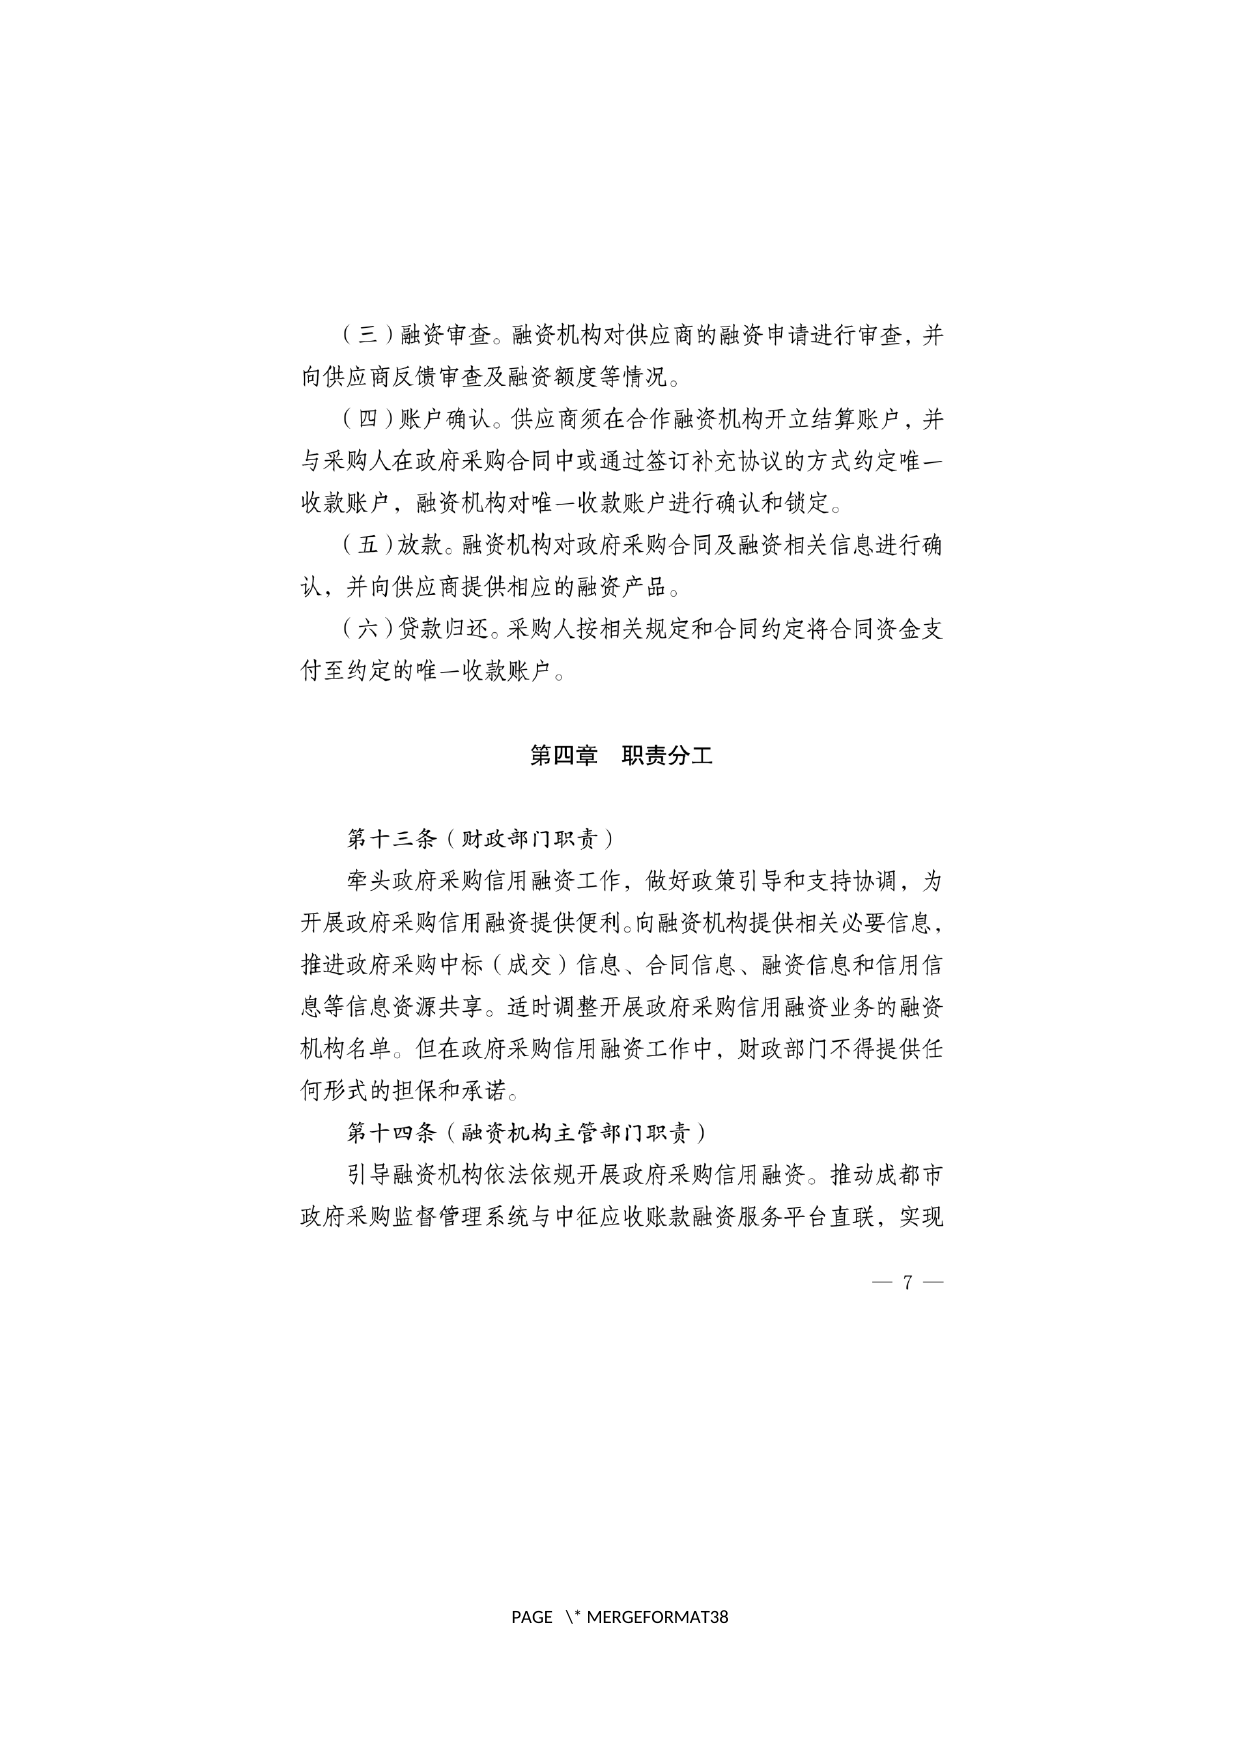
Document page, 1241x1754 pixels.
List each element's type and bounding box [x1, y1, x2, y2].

picture [187, 162, 1054, 1386]
